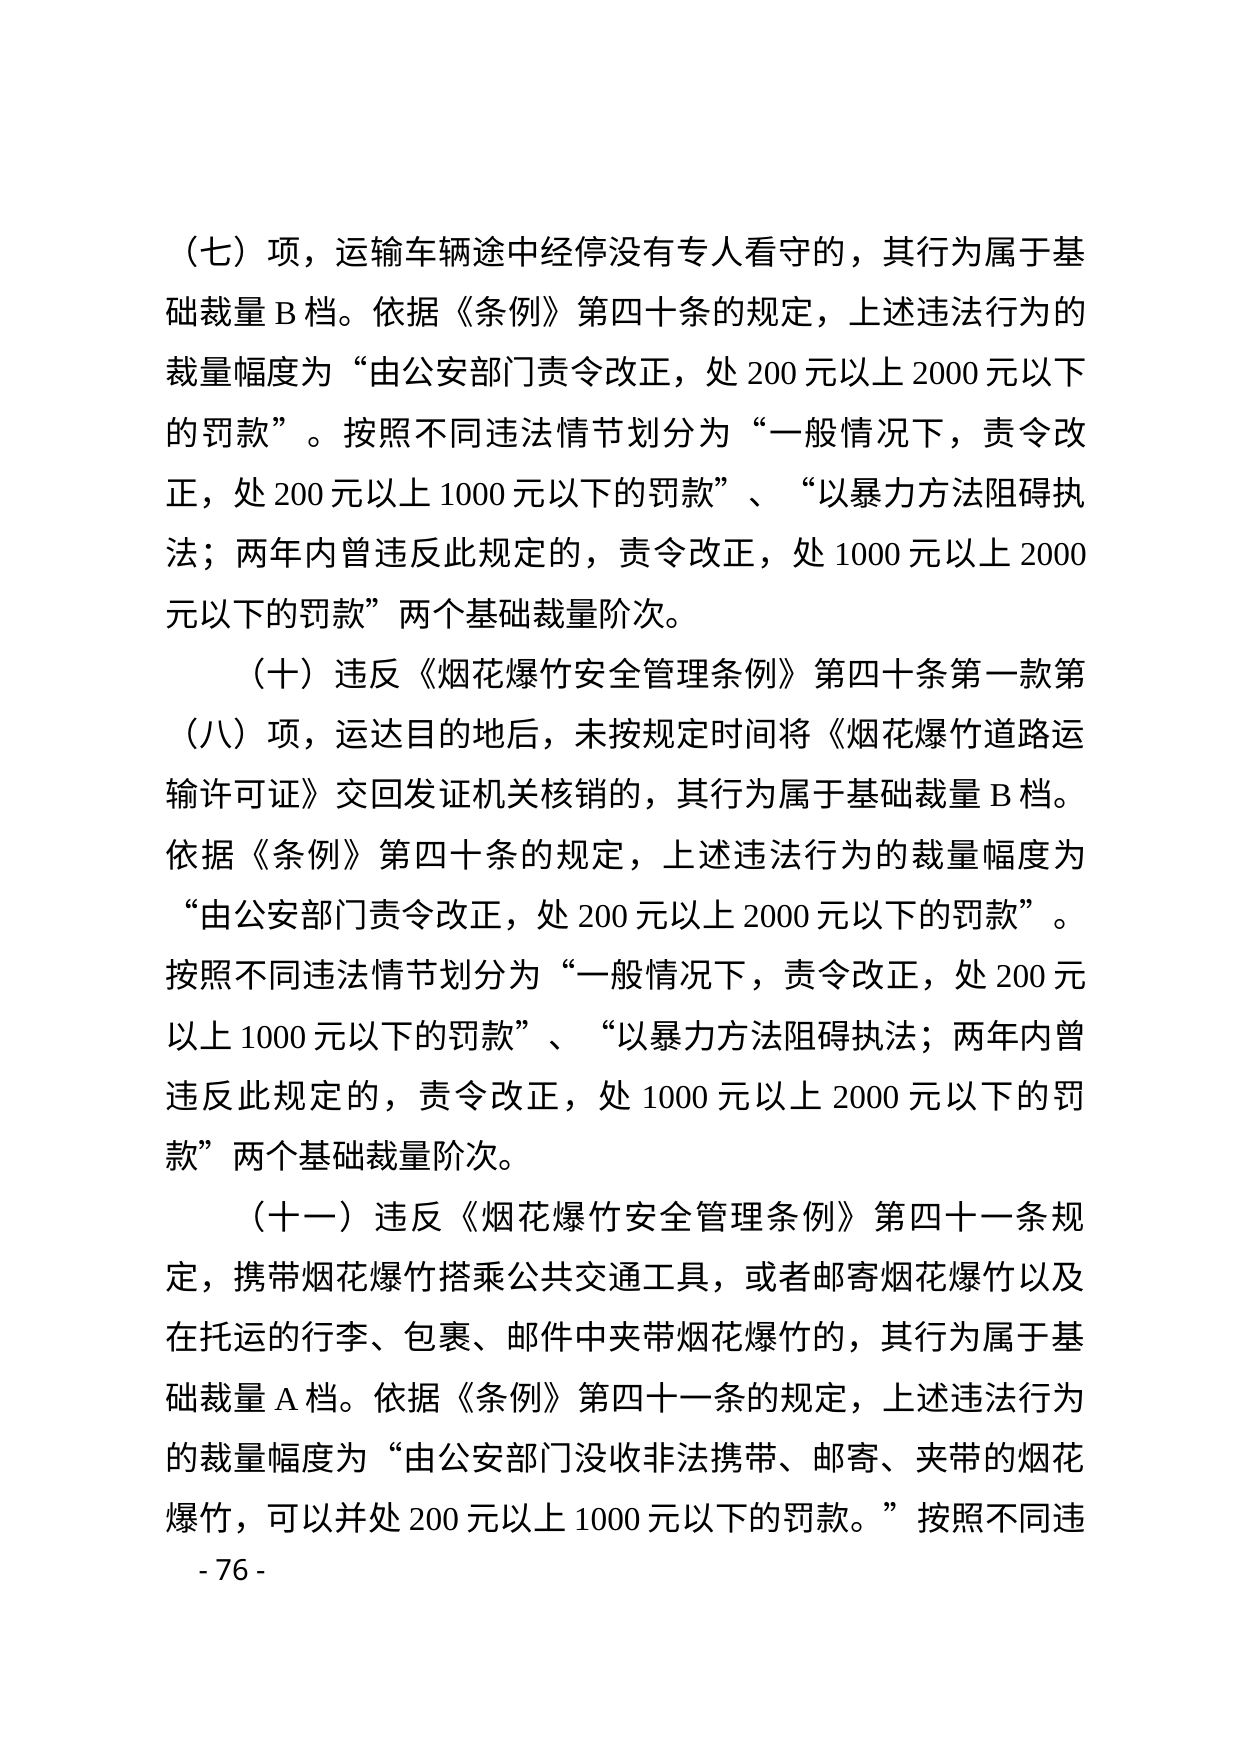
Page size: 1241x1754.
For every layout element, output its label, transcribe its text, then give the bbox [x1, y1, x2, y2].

text （十）违反《烟花爆竹安全管理条例》第四十条第一款第（八）项，运达目的地后，未按规定时间将《烟花爆竹道路运输许可证》交回发证机关核销的，其行为属于基础裁量B档。依据《条例》第四十条的规定，上述违法行为的裁量幅度为“由公安部门责令改正，处200元以上2000元以下的罚款”。按照不同违法情节划分为“一般情况下，责令改正，处200元以上1000元以下的罚款”、“以暴力方法阻碍执法；两年内曾违反此规定的，责令改正，处1000元以上2000元以下的罚款”两个基础裁量阶次。 [165, 642, 1087, 1184]
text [165, 219, 1087, 642]
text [165, 1184, 1087, 1546]
